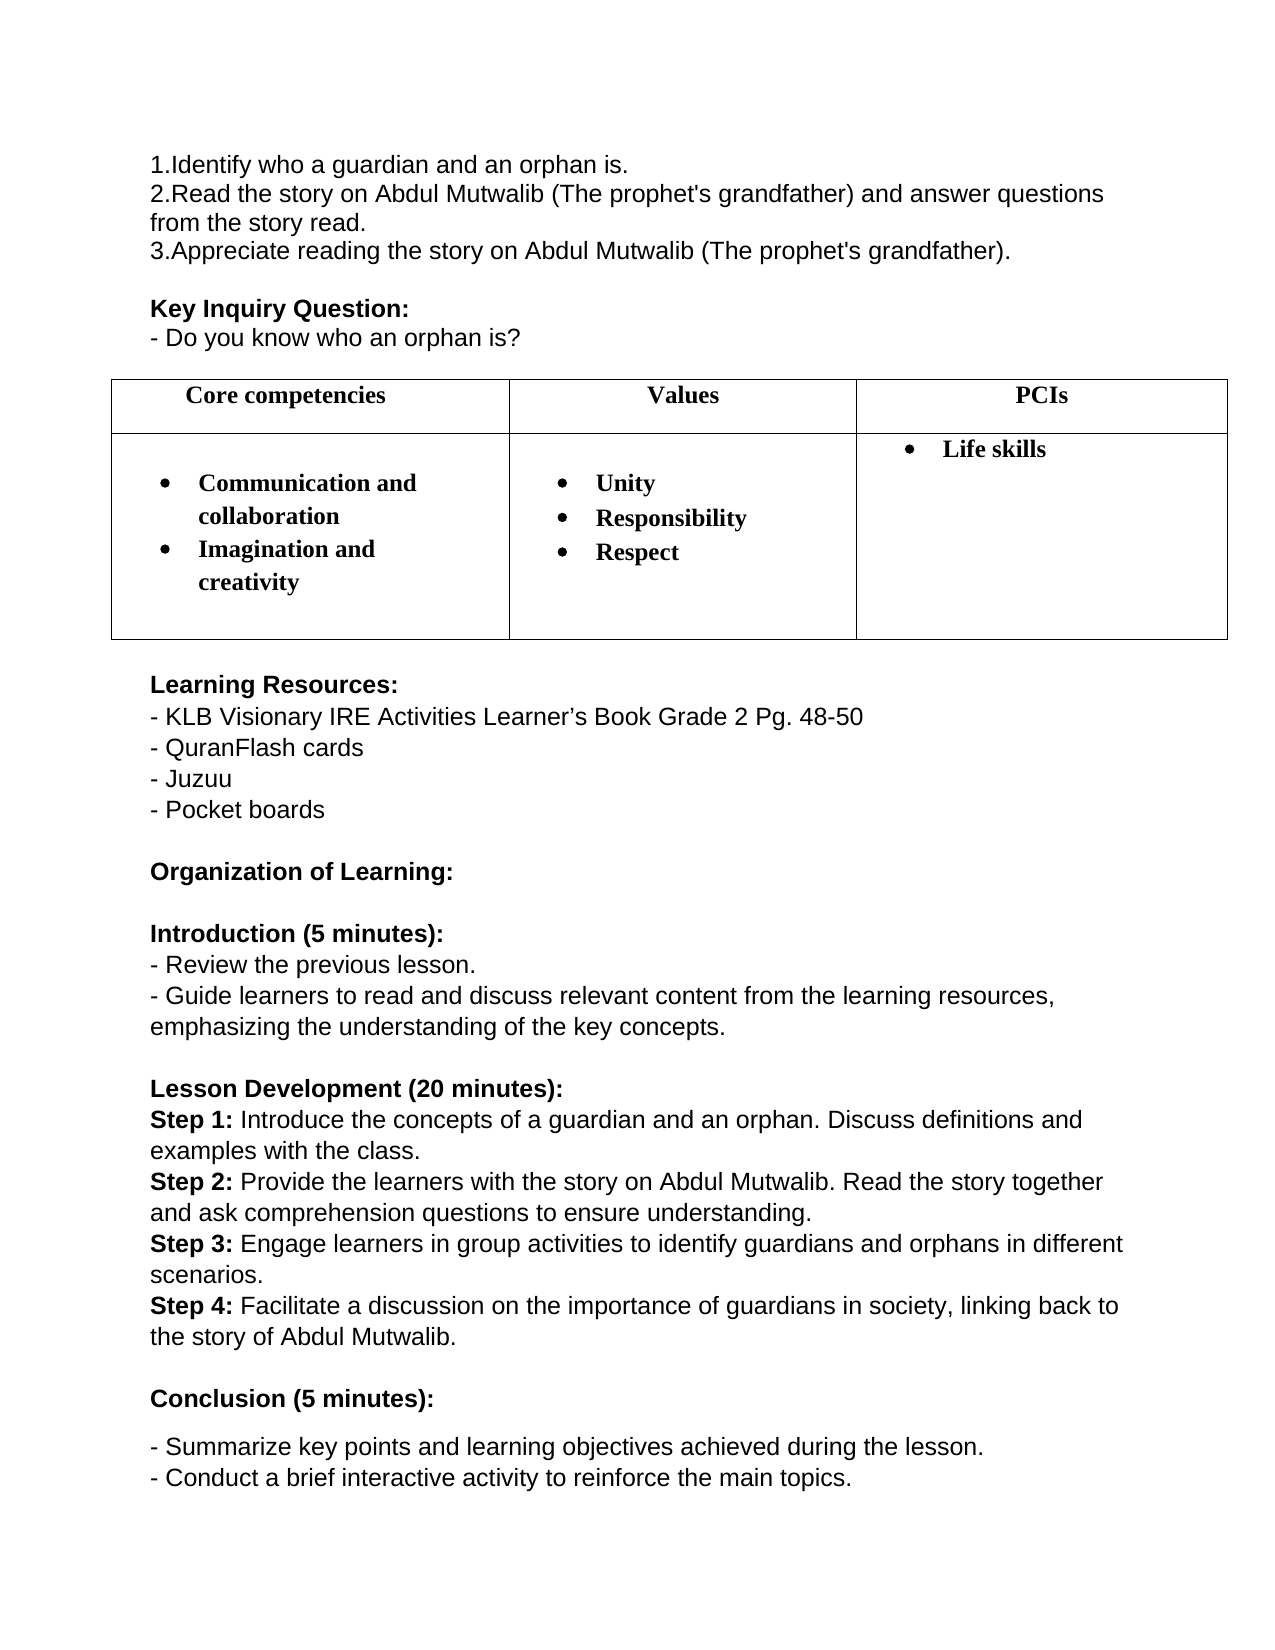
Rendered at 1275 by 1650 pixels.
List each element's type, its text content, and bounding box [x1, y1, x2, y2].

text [150, 1432, 1125, 1492]
table_header Values [510, 380, 856, 433]
text 1.Identify who a guardian and an orphan is. 2.Read the story on Abdul Mutwalib (The prophet's grandfather) and answer questions from the story read. 3.Appreciate reading the story on Abdul Mutwalib (The prophet's grandfather). Key Inquiry Question: - Do you know who an orphan is? [150, 150, 1125, 379]
text Learning Resources: - KLB Visionary IRE Activities Learner’s Book Grade 2 Pg. 48-50 - QuranFlash cards - Juzuu - Pocket boards Organization of Learning: Introduction (5 minutes): - Review the previous lesson. - Guide learners to read and discuss relevant content from the learning resources, emphasizing the understanding of the key concepts. Lesson Development (20 minutes): Step 1: Introduce the concepts of a guardian and an orphan. Discuss definitions and examples with the class. Step 2: Provide the learners with the story on Abdul Mutwalib. Read the story together and ask comprehension questions to ensure understanding. Step 3: Engage learners in group activities to identify guardians and orphans in different scenarios. Step 4: Facilitate a discussion on the importance of guardians in society, linking back to the story of Abdul Mutwalib. Conclusion (5 minutes): [150, 640, 1125, 1413]
table_header PCIs [857, 380, 1227, 433]
table_header Core competencies [112, 380, 509, 433]
table_cell Communication and collaboration Imagination and creativity [112, 434, 509, 638]
table_cell Life skills [857, 434, 1227, 638]
table_cell Unity Responsibility Respect [510, 434, 856, 638]
